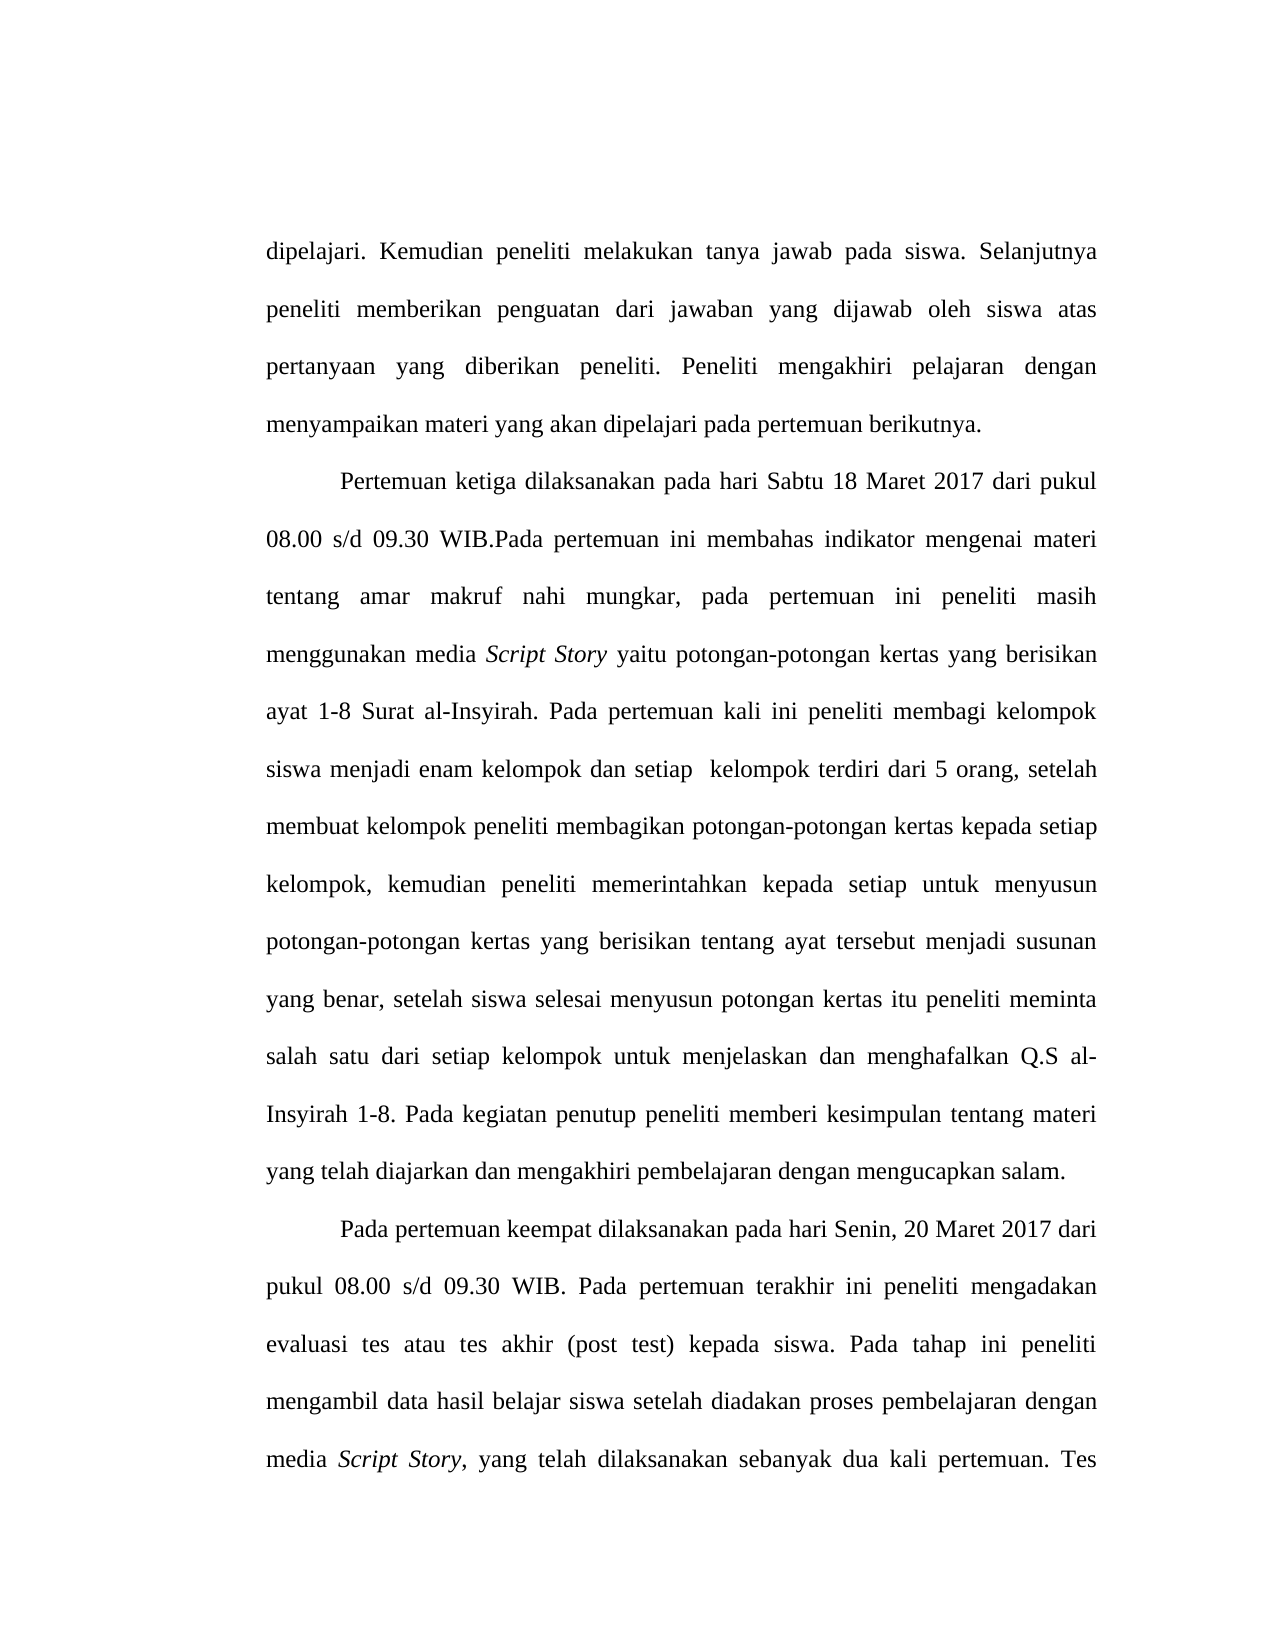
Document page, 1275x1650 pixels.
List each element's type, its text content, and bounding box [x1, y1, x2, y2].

list Pertemuan ketiga dilaksanakan pada hari Sabtu 18 Maret 2017 dari pukul 08.00 s/d 09.30 WIB.Pada pertemuan ini membahas indikator mengenai materi tentang amar makruf nahi mungkar, pada pertemuan ini peneliti masih menggunakan media Script Story yaitu potongan-potongan kertas yang berisikan ayat 1-8 Surat al-Insyirah. Pada pertemuan kali ini peneliti membagi kelompok siswa menjadi enam kelompok dan setiap kelompok terdiri dari 5 orang, setelah membuat kelompok peneliti membagikan potongan-potongan kertas kepada setiap kelompok, kemudian peneliti memerintahkan kepada setiap untuk menyusun potongan-potongan kertas yang berisikan tentang ayat tersebut menjadi susunan yang benar, setelah siswa selesai menyusun potongan kertas itu peneliti meminta salah satu dari setiap kelompok untuk menjelaskan dan menghafalkan Q.S al-Insyirah 1-8. Pada kegiatan penutup peneliti memberi kesimpulan tentang materi yang telah diajarkan dan mengakhiri pembelajaran dengan mengucapkan salam. [266, 466, 1098, 1185]
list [266, 236, 1098, 437]
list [266, 1214, 1098, 1472]
